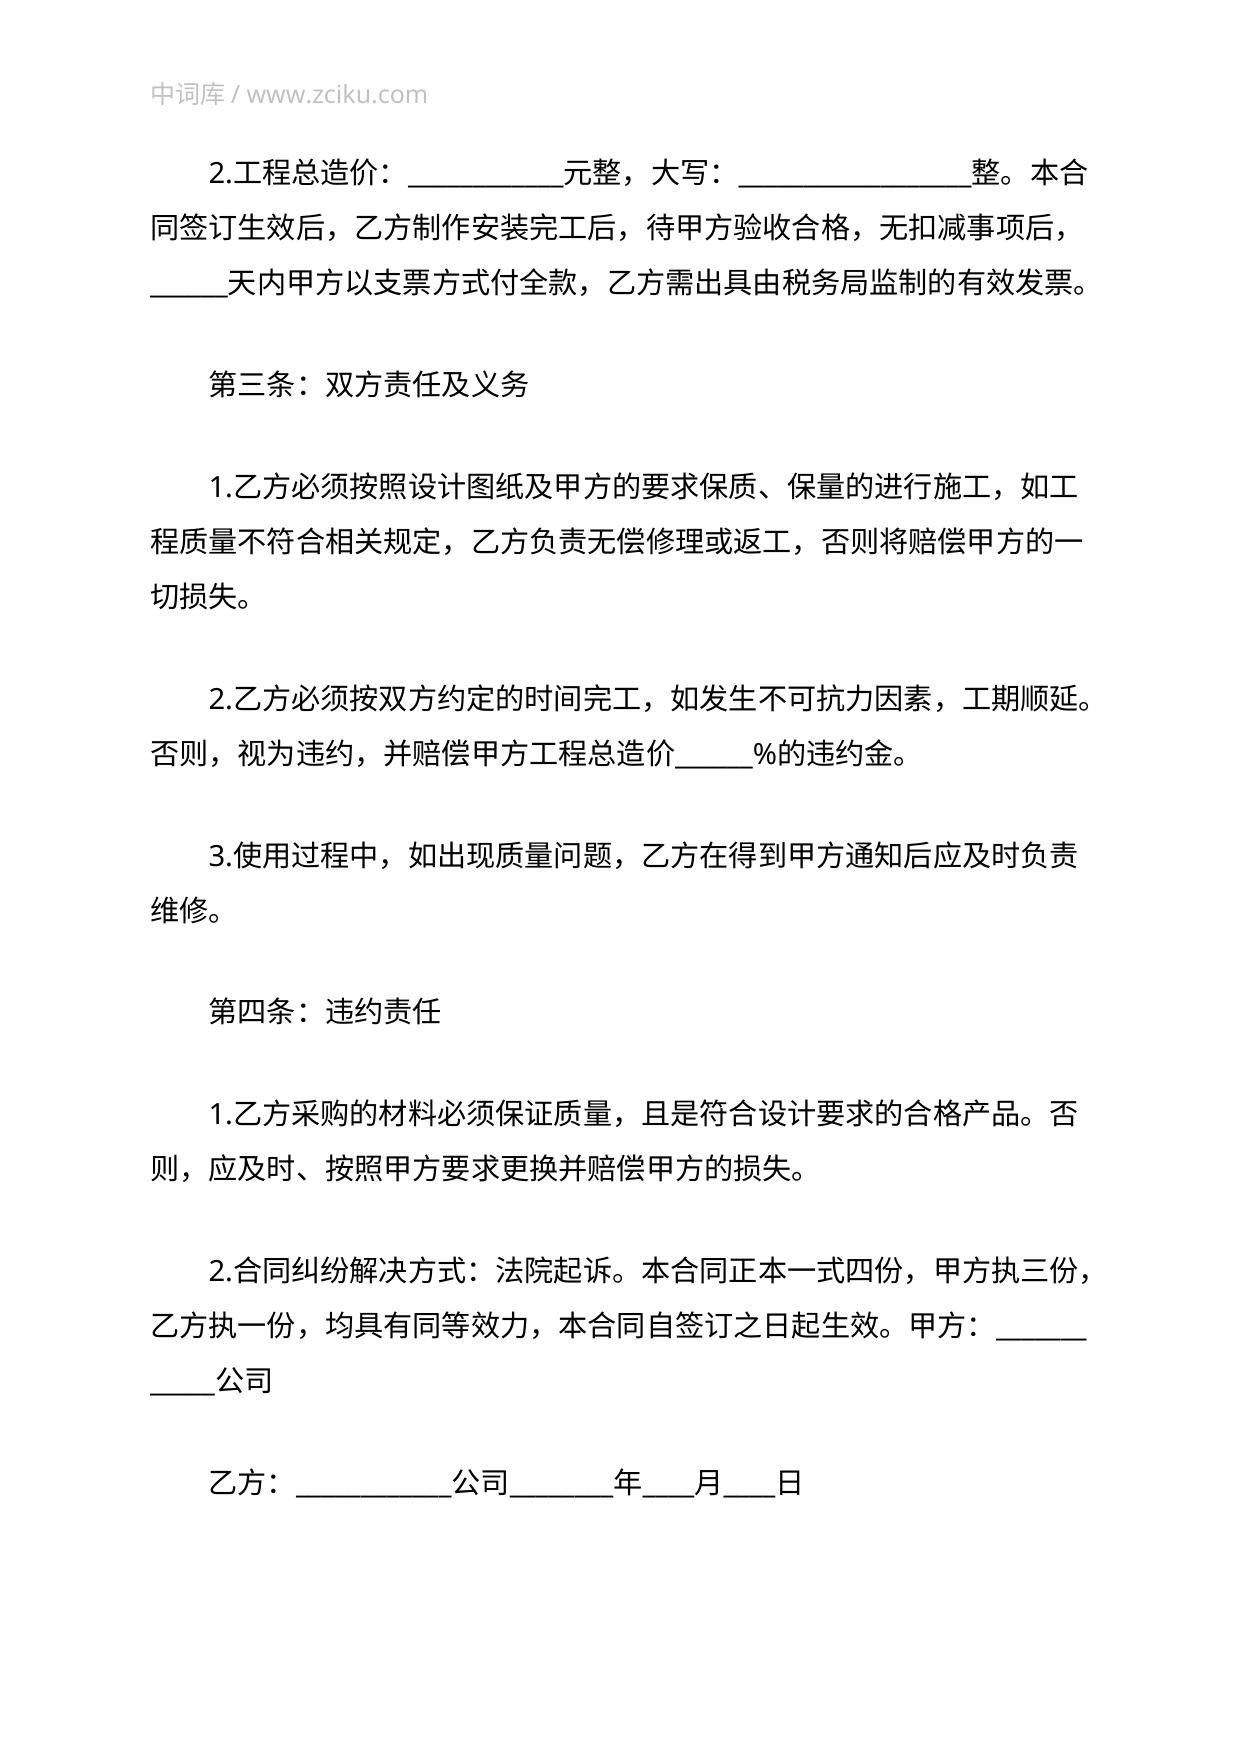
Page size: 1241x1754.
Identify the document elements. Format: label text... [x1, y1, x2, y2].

text 2.合同纠纷解决方式：法院起诉。本合同正本一式四份，甲方执三份，乙方执一份，均具有同等效力，本合同自签订之日起生效。甲方：____________公司 [150, 1248, 1090, 1400]
text 第四条：违约责任 [150, 989, 1090, 1031]
text 2.乙方必须按双方约定的时间完工，如发生不可抗力因素，工期顺延。否则，视为违约，并赔偿甲方工程总造价______%的违约金。 [150, 675, 1090, 773]
text 1.乙方必须按照设计图纸及甲方的要求保质、保量的进行施工，如工程质量不符合相关规定，乙方负责无偿修理或返工，否则将赔偿甲方的一切损失。 [150, 464, 1090, 616]
text 乙方：____________公司________年____月____日 [150, 1459, 1090, 1502]
text 2.工程总造价：____________元整，大写：__________________整。本合同签订生效后，乙方制作安装完工后，待甲方验收合格，无扣减事项后，______天内甲方以支票方式付全款，乙方需出具由税务局监制的有效发票。 [150, 150, 1090, 302]
text 3.使用过程中，如出现质量问题，乙方在得到甲方通知后应及时负责维修。 [150, 832, 1090, 929]
text 1.乙方采购的材料必须保证质量，且是符合设计要求的合格产品。否则，应及时、按照甲方要求更换并赔偿甲方的损失。 [150, 1091, 1090, 1188]
text 第三条：双方责任及义务 [150, 362, 1090, 404]
